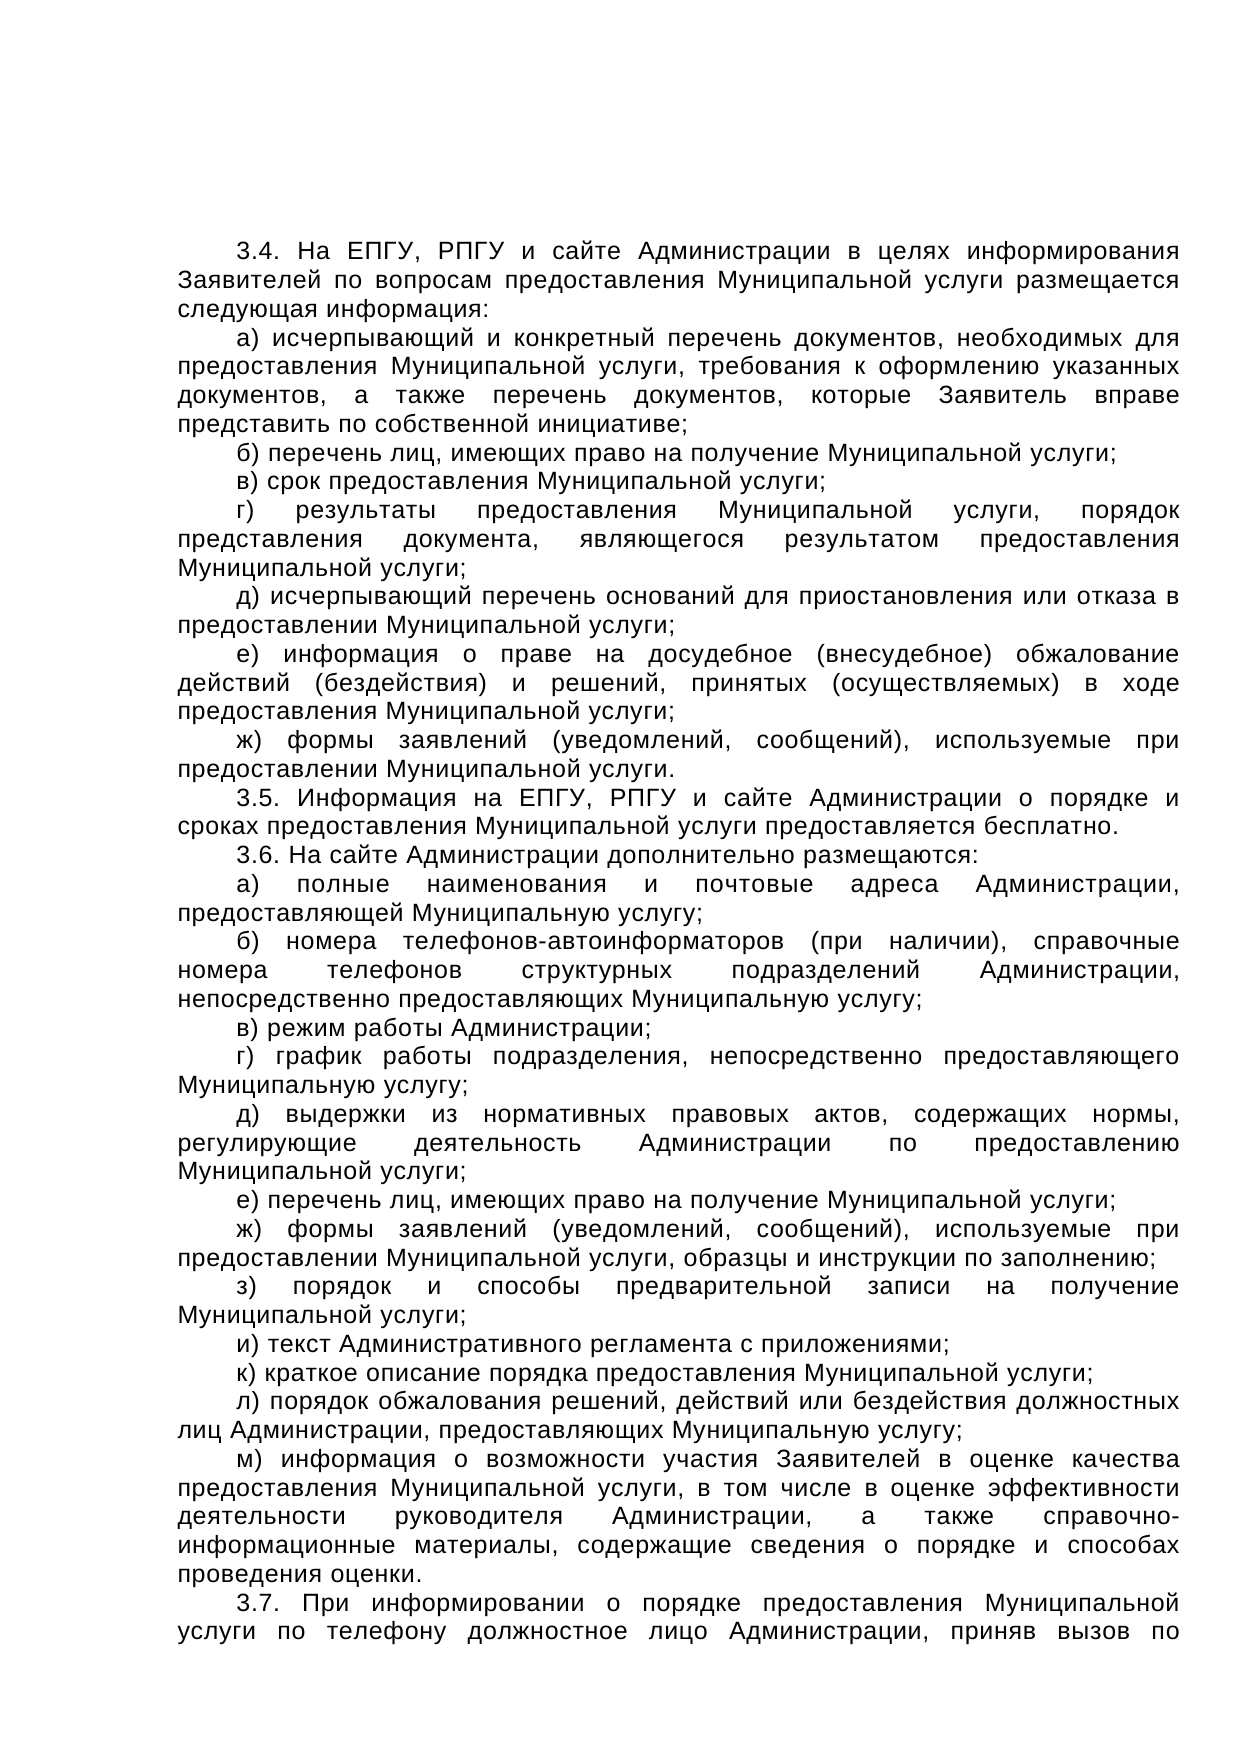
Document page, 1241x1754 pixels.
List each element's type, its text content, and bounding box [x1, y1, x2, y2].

text к) краткое описание порядка предоставления Муниципальной услуги; [177, 1357, 1181, 1386]
text 3.5. Информация на ЕПГУ, РПГУ и сайте Администрации о порядке и сроках предоставления Муниципальной услуги предоставляется бесплатно. [177, 782, 1181, 840]
text м) информация о возможности участия Заявителей в оценке качества предоставления Муниципальной услуги, в том числе в оценке эффективности деятельности руководителя Администрации, а также справочно-информационные материалы, содержащие сведения о порядке и способах проведения оценки. [177, 1444, 1181, 1587]
text е) перечень лиц, имеющих право на получение Муниципальной услуги; [177, 1185, 1181, 1214]
text в) срок предоставления Муниципальной услуги; [177, 466, 1181, 495]
text е) информация о праве на досудебное (внесудебное) обжалование действий (бездействия) и решений, принятых (осуществляемых) в ходе предоставления Муниципальной услуги; [177, 639, 1181, 725]
text з) порядок и способы предварительной записи на получение Муниципальной услуги; [177, 1271, 1181, 1329]
text ж) формы заявлений (уведомлений, сообщений), используемые при предоставлении Муниципальной услуги. [177, 725, 1181, 782]
text д) выдержки из нормативных правовых актов, содержащих нормы, регулирующие деятельность Администрации по предоставлению Муниципальной услуги; [177, 1099, 1181, 1185]
text б) номера телефонов-автоинформаторов (при наличии), справочные номера телефонов структурных подразделений Администрации, непосредственно предоставляющих Муниципальную услугу; [177, 926, 1181, 1012]
text л) порядок обжалования решений, действий или бездействия должностных лиц Администрации, предоставляющих Муниципальную услугу; [177, 1386, 1181, 1444]
text 3.6. На сайте Администрации дополнительно размещаются: [177, 840, 1181, 869]
text г) график работы подразделения, непосредственно предоставляющего Муниципальную услугу; [177, 1041, 1181, 1099]
text а) исчерпывающий и конкретный перечень документов, необходимых для предоставления Муниципальной услуги, требования к оформлению указанных документов, а также перечень документов, которые Заявитель вправе представить по собственной инициативе; [177, 322, 1181, 437]
text г) результаты предоставления Муниципальной услуги, порядок представления документа, являющегося результатом предоставления Муниципальной услуги; [177, 495, 1181, 581]
text в) режим работы Администрации; [177, 1012, 1181, 1041]
text ж) формы заявлений (уведомлений, сообщений), используемые при предоставлении Муниципальной услуги, образцы и инструкции по заполнению; [177, 1214, 1181, 1271]
text б) перечень лиц, имеющих право на получение Муниципальной услуги; [177, 437, 1181, 466]
text а) полные наименования и почтовые адреса Администрации, предоставляющей Муниципальную услугу; [177, 869, 1181, 926]
text 3.4. На ЕПГУ, РПГУ и сайте Администрации в целях информирования Заявителей по вопросам предоставления Муниципальной услуги размещается следующая информация: [177, 236, 1181, 322]
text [177, 1587, 1181, 1645]
text д) исчерпывающий перечень оснований для приостановления или отказа в предоставлении Муниципальной услуги; [177, 581, 1181, 639]
text и) текст Административного регламента с приложениями; [177, 1329, 1181, 1357]
